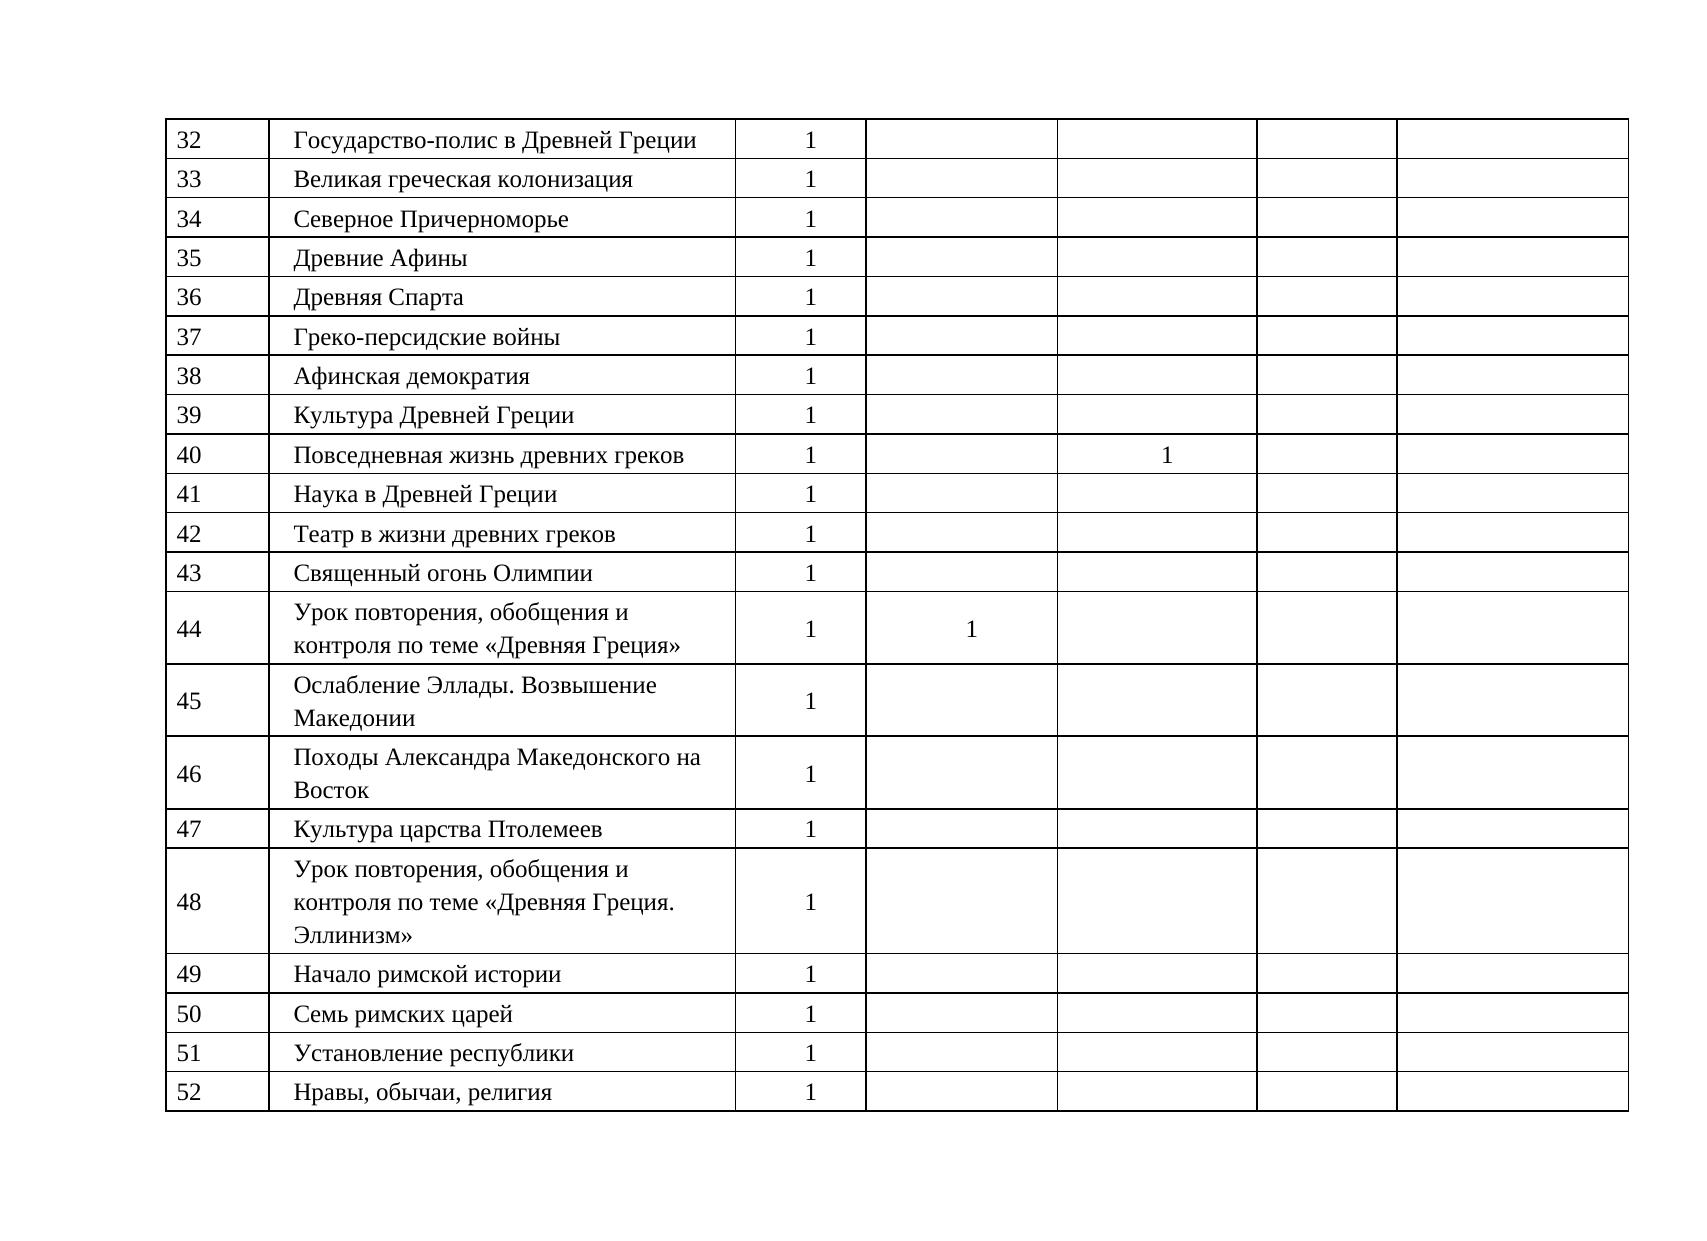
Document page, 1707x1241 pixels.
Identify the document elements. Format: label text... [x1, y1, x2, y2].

table_cell [867, 665, 1057, 735]
table_cell [1058, 737, 1256, 808]
table_cell [1058, 849, 1256, 953]
table_cell [1398, 810, 1628, 847]
table_cell [867, 737, 1057, 808]
table_cell 1 [736, 1072, 865, 1110]
table_cell Древние Афины [270, 238, 735, 276]
table_cell [1398, 665, 1628, 735]
table_cell Культура царства Птолемеев [270, 810, 735, 847]
table_cell 1 [736, 238, 865, 276]
table_cell [1398, 435, 1628, 472]
table_cell Установление республики [270, 1033, 735, 1071]
table_cell [1398, 553, 1628, 591]
table_cell 1 [736, 120, 865, 157]
table_cell 1 [736, 513, 865, 551]
table_cell [867, 159, 1057, 197]
table_cell [867, 849, 1057, 953]
table_cell [1058, 513, 1256, 551]
table_cell 1 [736, 665, 865, 735]
table_cell [1398, 159, 1628, 197]
table_cell [867, 513, 1057, 551]
table_cell Греко-персидские войны [270, 317, 735, 354]
table_cell 1 [1058, 435, 1256, 472]
table_cell [1398, 198, 1628, 236]
table_cell [867, 553, 1057, 591]
table_cell [1258, 356, 1396, 394]
table_cell [867, 395, 1057, 433]
table_cell [1058, 1033, 1256, 1071]
table_cell 1 [736, 474, 865, 512]
table_cell [867, 238, 1057, 276]
table_cell Культура Древней Греции [270, 395, 735, 433]
table_cell [1058, 1072, 1256, 1110]
table_cell 34 [167, 198, 268, 236]
table_cell 1 [736, 159, 865, 197]
table_cell [867, 435, 1057, 472]
table_cell [1058, 994, 1256, 1031]
table_cell Древняя Спарта [270, 277, 735, 315]
table_cell 1 [736, 737, 865, 808]
table_cell [1258, 120, 1396, 157]
table_cell 49 [167, 954, 268, 992]
table_cell [867, 198, 1057, 236]
table_cell Государство-полис в Древней Греции [270, 120, 735, 157]
table_cell Театр в жизни древних греков [270, 513, 735, 551]
table_cell [1258, 1033, 1396, 1071]
table_cell 45 [167, 665, 268, 735]
table_cell [1258, 737, 1396, 808]
table_cell 40 [167, 435, 268, 472]
table_cell 52 [167, 1072, 268, 1110]
table_cell Семь римских царей [270, 994, 735, 1031]
table_cell [1258, 592, 1396, 663]
table_cell [1058, 120, 1256, 157]
table_cell [1258, 665, 1396, 735]
table_cell [1258, 198, 1396, 236]
table_cell Священный огонь Олимпии [270, 553, 735, 591]
table_cell 1 [736, 317, 865, 354]
table_cell 50 [167, 994, 268, 1031]
table_cell 32 [167, 120, 268, 157]
table_cell Урок повторения, обобщения и контроля по теме «Древняя Греция. Эллинизм» [270, 849, 735, 953]
table_cell [1058, 159, 1256, 197]
table_cell [1398, 238, 1628, 276]
table_cell [1058, 665, 1256, 735]
table_cell [1398, 277, 1628, 315]
table_cell 39 [167, 395, 268, 433]
table_cell 1 [736, 994, 865, 1031]
table_cell Наука в Древней Греции [270, 474, 735, 512]
table_cell Великая греческая колонизация [270, 159, 735, 197]
table_cell 41 [167, 474, 268, 512]
table_cell [1258, 513, 1396, 551]
table_cell [1398, 954, 1628, 992]
table_cell 35 [167, 238, 268, 276]
table_cell [1258, 277, 1396, 315]
table_cell Афинская демократия [270, 356, 735, 394]
table_cell Походы Александра Македонского на Восток [270, 737, 735, 808]
table_cell 1 [736, 849, 865, 953]
table_cell [1258, 395, 1396, 433]
table_cell 51 [167, 1033, 268, 1071]
table_cell [1258, 238, 1396, 276]
table_cell [1058, 317, 1256, 354]
table_cell [1398, 994, 1628, 1031]
table_cell Урок повторения, обобщения и контроля по теме «Древняя Греция» [270, 592, 735, 663]
table_cell [867, 1033, 1057, 1071]
table_cell [1398, 849, 1628, 953]
table_cell [1398, 120, 1628, 157]
table_cell [1258, 435, 1396, 472]
table_cell 1 [736, 592, 865, 663]
table_cell [1058, 238, 1256, 276]
table_cell [867, 994, 1057, 1031]
table_cell 33 [167, 159, 268, 197]
table_cell [1258, 159, 1396, 197]
table_cell 1 [736, 198, 865, 236]
table_cell 46 [167, 737, 268, 808]
table_cell [1058, 553, 1256, 591]
table_cell [867, 810, 1057, 847]
table_cell 48 [167, 849, 268, 953]
table_cell [867, 317, 1057, 354]
table_cell 1 [736, 277, 865, 315]
table_cell [1258, 810, 1396, 847]
table_cell [1398, 395, 1628, 433]
table_cell [1058, 356, 1256, 394]
table_cell 1 [736, 1033, 865, 1071]
table_cell 1 [736, 356, 865, 394]
table_cell [1398, 317, 1628, 354]
table_cell 1 [736, 810, 865, 847]
table_cell [867, 1072, 1057, 1110]
table_cell [867, 120, 1057, 157]
table_cell [1258, 317, 1396, 354]
table_cell [1258, 1072, 1396, 1110]
table_cell Начало римской истории [270, 954, 735, 992]
table_cell [1258, 994, 1396, 1031]
table_cell [867, 356, 1057, 394]
table_cell [1398, 513, 1628, 551]
table_cell Ослабление Эллады. Возвышение Македонии [270, 665, 735, 735]
table_cell [867, 954, 1057, 992]
table_cell [1398, 592, 1628, 663]
table_cell [1058, 277, 1256, 315]
table_cell [1398, 474, 1628, 512]
table_cell 1 [736, 395, 865, 433]
table_cell 44 [167, 592, 268, 663]
table_cell 42 [167, 513, 268, 551]
table_cell 1 [867, 592, 1057, 663]
table_cell 37 [167, 317, 268, 354]
table_cell [1058, 198, 1256, 236]
table_cell [1398, 1072, 1628, 1110]
table_cell [1258, 553, 1396, 591]
table_cell Северное Причерноморье [270, 198, 735, 236]
table_cell 1 [736, 435, 865, 472]
table_cell 36 [167, 277, 268, 315]
table_cell [1258, 849, 1396, 953]
table_cell 1 [736, 553, 865, 591]
table_cell 47 [167, 810, 268, 847]
table_cell [1398, 1033, 1628, 1071]
table_cell [1058, 474, 1256, 512]
table_cell [1058, 395, 1256, 433]
table_cell 1 [736, 954, 865, 992]
table_cell [1058, 810, 1256, 847]
table_cell 38 [167, 356, 268, 394]
table_cell [1058, 954, 1256, 992]
table_cell [1398, 737, 1628, 808]
table_cell [1258, 954, 1396, 992]
table_cell [1258, 474, 1396, 512]
table_cell 43 [167, 553, 268, 591]
table_cell [1398, 356, 1628, 394]
table_cell [867, 277, 1057, 315]
table_cell Повседневная жизнь древних греков [270, 435, 735, 472]
table_cell [1058, 592, 1256, 663]
table_cell Нравы, обычаи, религия [270, 1072, 735, 1110]
table_cell [867, 474, 1057, 512]
